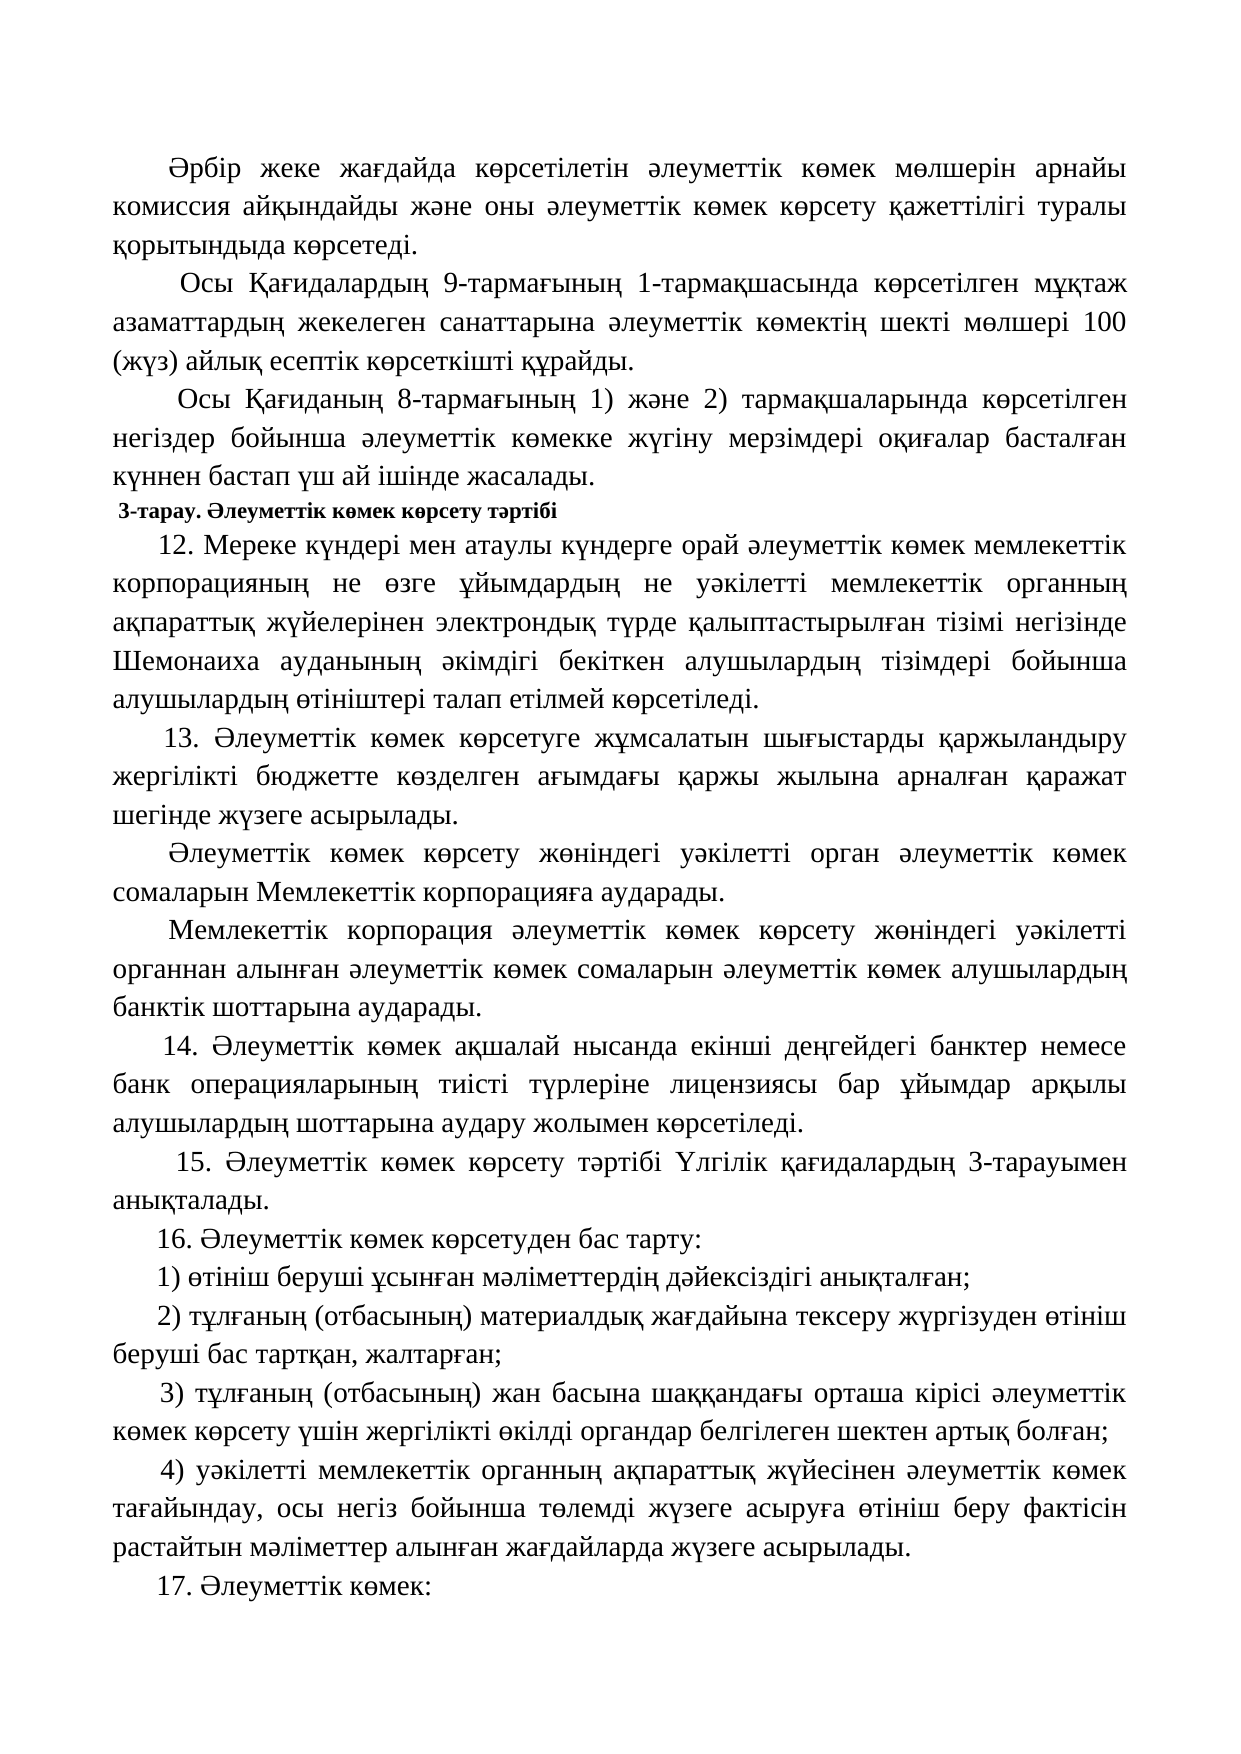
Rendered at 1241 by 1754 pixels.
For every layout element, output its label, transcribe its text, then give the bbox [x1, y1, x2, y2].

text 1) өтініш беруші ұсынған мәліметтердің дәйексіздігі анықталған; [112, 1259, 1128, 1293]
text Осы Қағидалардың 9-тармағының 1-тармақшасында көрсетілген мұқтаж азаматтардың жекелеген санаттарына әлеуметтік көмектің шекті мөлшері 100 (жүз) айлық есептік көрсеткішті құрайды. [112, 266, 1128, 376]
text 14. Әлеуметтік көмек ақшалай нысанда екінші деңгейдегі банктер немесе банк операцияларының тиісті түрлеріне лицензиясы бар ұйымдар арқылы алушылардың шоттарына аудару жолымен көрсетіледі. [112, 1028, 1128, 1139]
text 3) тұлғаның (отбасының) жан басына шаққандағы орташа кірісі әлеуметтік көмек көрсету үшін жергілікті өкілді органдар белгілеген шектен артық болған; [112, 1375, 1128, 1447]
text Осы Қағиданың 8-тармағының 1) және 2) тармақшаларында көрсетілген негіздер бойынша әлеуметтік көмекке жүгіну мерзімдері оқиғалар басталған күннен бастап үш ай ішінде жасалады. [112, 381, 1128, 492]
text 16. Әлеуметтік көмек көрсетуден бас тарту: [112, 1221, 1128, 1254]
text 15. Әлеуметтік көмек көрсету тәртібі Үлгілік қағидалардың 3-тарауымен анықталады. [112, 1144, 1128, 1216]
text 17. Әлеуметтік көмек: [112, 1568, 1128, 1601]
text 4) уәкілетті мемлекеттік органның ақпараттық жүйесінен әлеуметтік көмек тағайындау, осы негіз бойынша төлемді жүзеге асыруға өтініш беру фактісін растайтын мәліметтер алынған жағдайларда жүзеге асырылады. [112, 1452, 1128, 1563]
text 2) тұлғаның (отбасының) материалдық жағдайына тексеру жүргізуден өтініш беруші бас тартқан, жалтарған; [112, 1298, 1128, 1370]
text 13. Әлеуметтік көмек көрсетуге жұмсалатын шығыстарды қаржыландыру жергілікті бюджетте көзделген ағымдағы қаржы жылына арналған қаражат шегінде жүзеге асырылады. [112, 720, 1128, 830]
text 12. Мереке күндері мен атаулы күндерге орай әлеуметтік көмек мемлекеттік корпорацияның не өзге ұйымдардың не уәкілетті мемлекеттік органның ақпараттық жүйелерінен электрондық түрде қалыптастырылған тізімі негізінде Шемонаиха ауданының әкімдігі бекіткен алушылардың тізімдері бойынша алушылардың өтініштері талап етілмей көрсетіледі. [112, 527, 1128, 715]
text Әлеуметтік көмек көрсету жөніндегі уәкілетті орган әлеуметтік көмек сомаларын Мемлекеттік корпорацияға аударады. [112, 835, 1128, 907]
text Мемлекеттік корпорация әлеуметтік көмек көрсету жөніндегі уәкілетті органнан алынған әлеуметтік көмек сомаларын әлеуметтік көмек алушылардың банктік шоттарына аударады. [112, 912, 1128, 1023]
text Әрбір жеке жағдайда көрсетілетін әлеуметтік көмек мөлшерін арнайы комиссия айқындайды және оны әлеуметтік көмек көрсету қажеттілігі туралы қорытындыда көрсетеді. [112, 150, 1128, 261]
text 3-тарау. Әлеуметтік көмек көрсету тәртібі [112, 497, 1128, 523]
